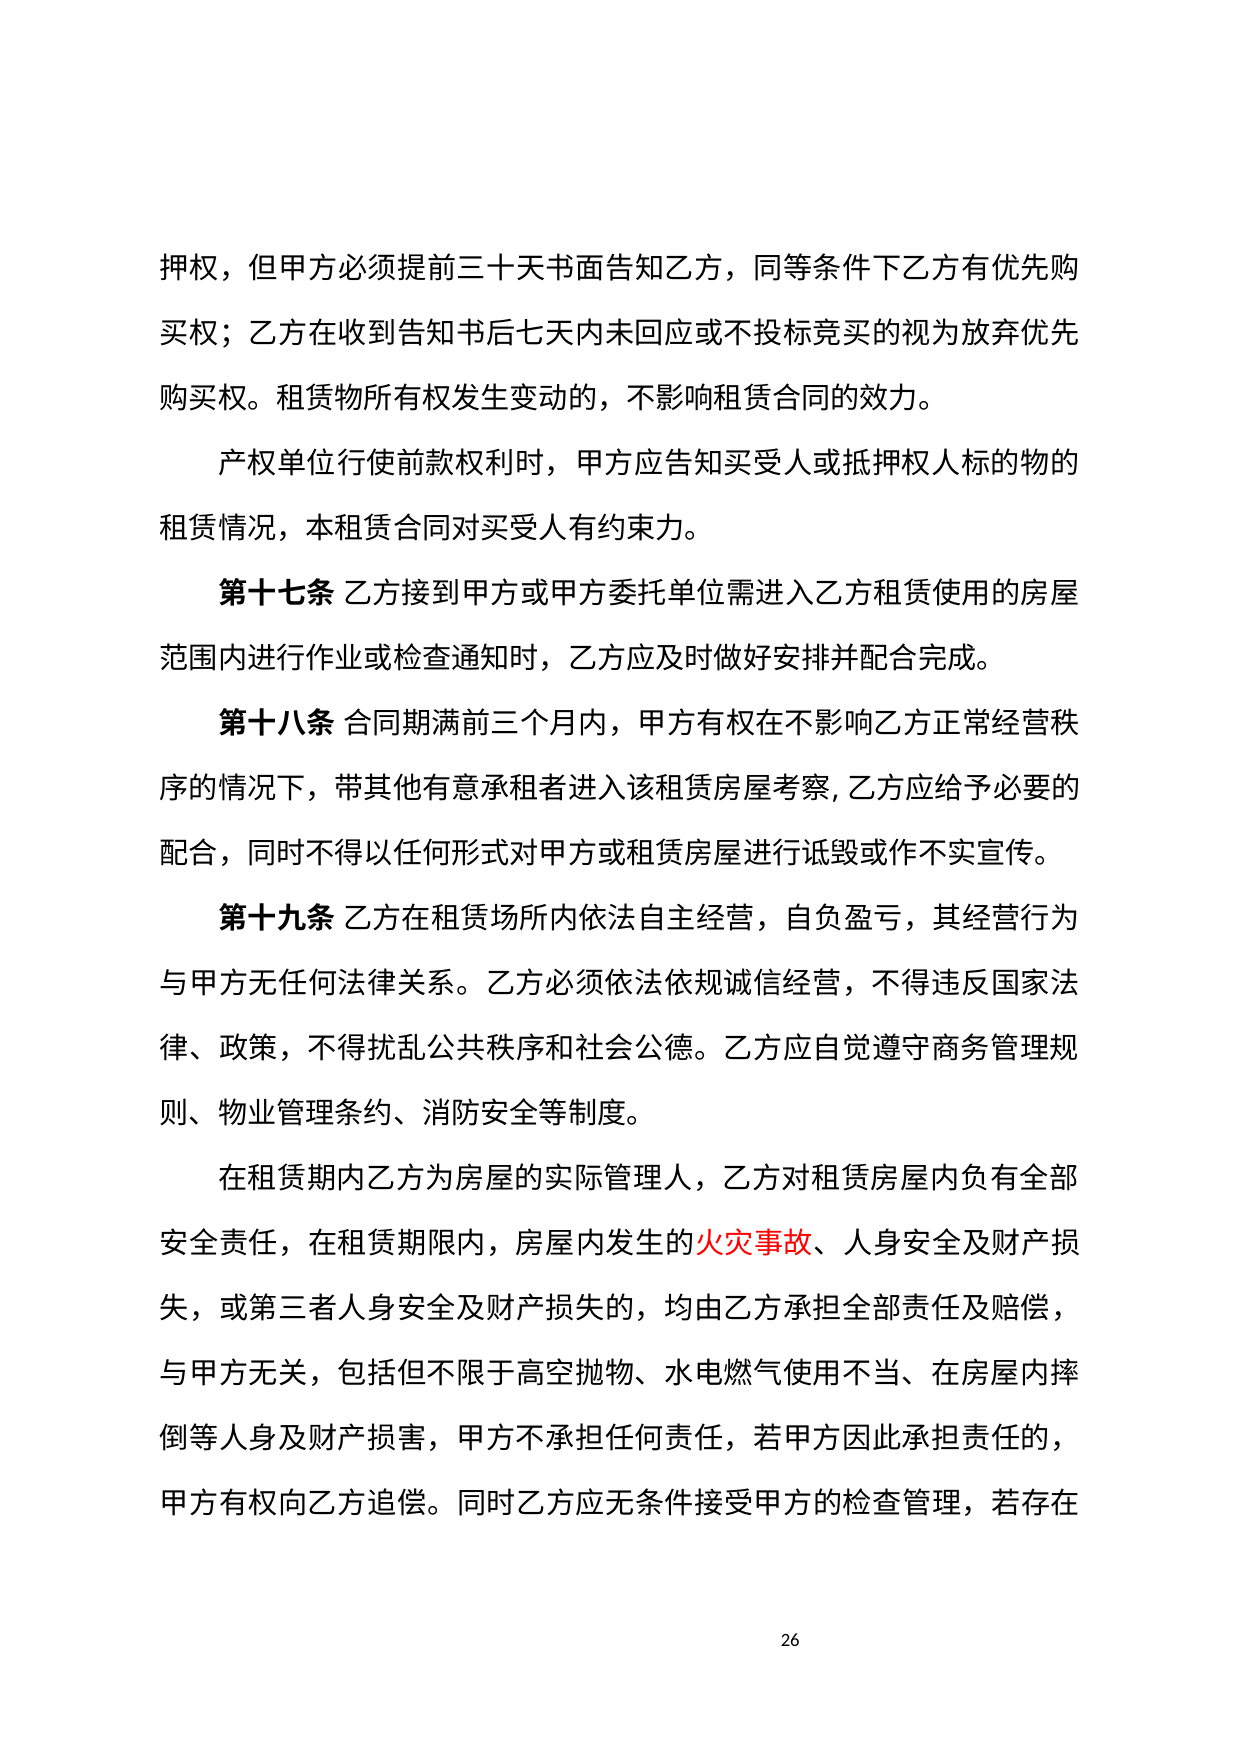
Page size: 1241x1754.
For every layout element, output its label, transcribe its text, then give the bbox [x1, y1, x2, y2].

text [159, 1143, 1081, 1533]
text 第十七条 乙方接到甲方或甲方委托单位需进入乙方租赁使用的房屋范围内进行作业或检查通知时，乙方应及时做好安排并配合完成。 [159, 558, 1081, 688]
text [159, 233, 1081, 428]
text 产权单位行使前款权利时，甲方应告知买受人或抵押权人标的物的租赁情况，本租赁合同对买受人有约束力。 [159, 428, 1081, 558]
text 第十八条 合同期满前三个月内，甲方有权在不影响乙方正常经营秩序的情况下，带其他有意承租者进入该租赁房屋考察, 乙方应给予必要的配合，同时不得以任何形式对甲方或租赁房屋进行诋毁或作不实宣传。 [159, 688, 1081, 883]
text 第十九条 乙方在租赁场所内依法自主经营，自负盈亏，其经营行为与甲方无任何法律关系。乙方必须依法依规诚信经营，不得违反国家法律、政策，不得扰乱公共秩序和社会公德。乙方应自觉遵守商务管理规则、物业管理条约、消防安全等制度。 [159, 883, 1081, 1143]
